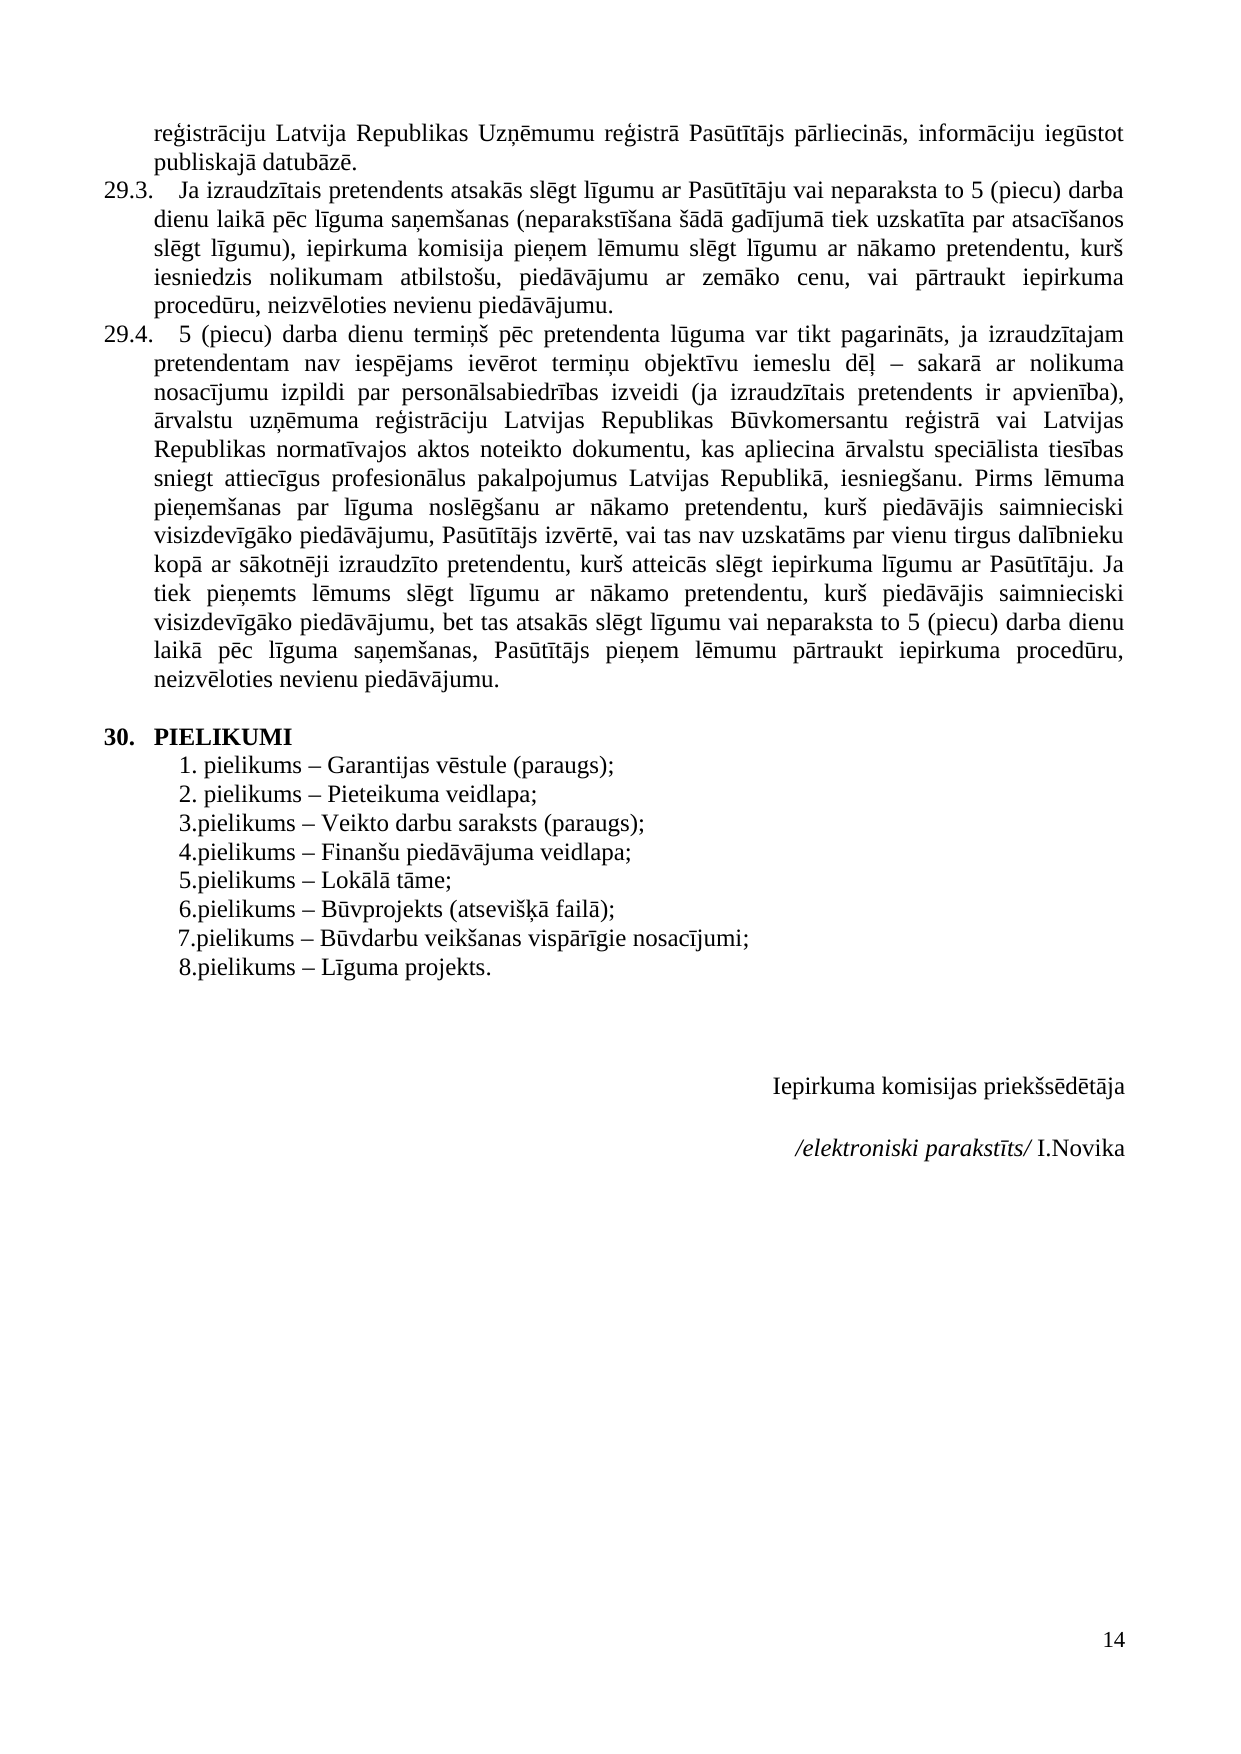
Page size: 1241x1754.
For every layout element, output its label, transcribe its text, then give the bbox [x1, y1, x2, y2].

text 6.pielikums – Būvprojekts (atsevišķā failā); [178, 894, 1125, 923]
text 3.pielikums – Veikto darbu saraksts (paraugs); [178, 808, 1125, 837]
text 8.pielikums – Līguma projekts. [178, 952, 1125, 981]
text 7.pielikums – Būvdarbu veikšanas vispārīgie nosacījumi; [177, 923, 1125, 952]
text /elektroniski parakstīts/ I.Novika [29, 1133, 1125, 1162]
list 5 (piecu) darba dienu termiņš pēc pretendenta lūguma var tikt pagarināts, ja izraudzītajam pretendentam nav iespējams ievērot termiņu objektīvu iemeslu dēļ – sakarā ar nolikuma nosacījumu izpildi par personālsabiedrības izveidi (ja izraudzītais pretendents ir apvienība), ārvalstu uzņēmuma reģistrāciju Latvijas Republikas Būvkomersantu reģistrā vai Latvijas Republikas normatīvajos aktos noteikto dokumentu, kas apliecina ārvalstu speciālista tiesības sniegt attiecīgus profesionālus pakalpojumus Latvijas Republikā, iesniegšanu. Pirms lēmuma pieņemšanas par līguma noslēgšanu ar nākamo pretendentu, kurš piedāvājis saimnieciski visizdevīgāko piedāvājumu, Pasūtītājs izvērtē, vai tas nav uzskatāms par vienu tirgus dalībnieku kopā ar sākotnēji izraudzīto pretendentu, kurš atteicās slēgt iepirkuma līgumu ar Pasūtītāju. Ja tiek pieņemts lēmums slēgt līgumu ar nākamo pretendentu, kurš piedāvājis saimnieciski visizdevīgāko piedāvājumu, bet tas atsakās slēgt līgumu vai neparaksta to 5 (piecu) darba dienu laikā pēc līguma saņemšanas, Pasūtītājs pieņem lēmumu pārtraukt iepirkuma procedūru, neizvēloties nevienu piedāvājumu. [103, 319, 1125, 693]
text Iepirkuma komisijas priekšsēdētāja [29, 1071, 1125, 1100]
text 2. pielikums – Pieteikuma veidlapa; [178, 779, 1125, 808]
list Ja izraudzītais pretendents atsakās slēgt līgumu ar Pasūtītāju vai neparaksta to 5 (piecu) darba dienu laikā pēc līguma saņemšanas (neparakstīšana šādā gadījumā tiek uzskatīta par atsacīšanos slēgt līgumu), iepirkuma komisija pieņem lēmumu slēgt līgumu ar nākamo pretendentu, kurš iesniedzis nolikumam atbilstošu, piedāvājumu ar zemāko cenu, vai pārtraukt iepirkuma procedūru, neizvēloties nevienu piedāvājumu. [103, 176, 1125, 319]
text 1. pielikums – Garantijas vēstule (paraugs); [178, 751, 1125, 779]
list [103, 118, 1125, 176]
text 5.pielikums – Lokālā tāme; [178, 866, 1125, 894]
list PIELIKUMI [103, 722, 1125, 751]
text 4.pielikums – Finanšu piedāvājuma veidlapa; [178, 837, 1125, 866]
